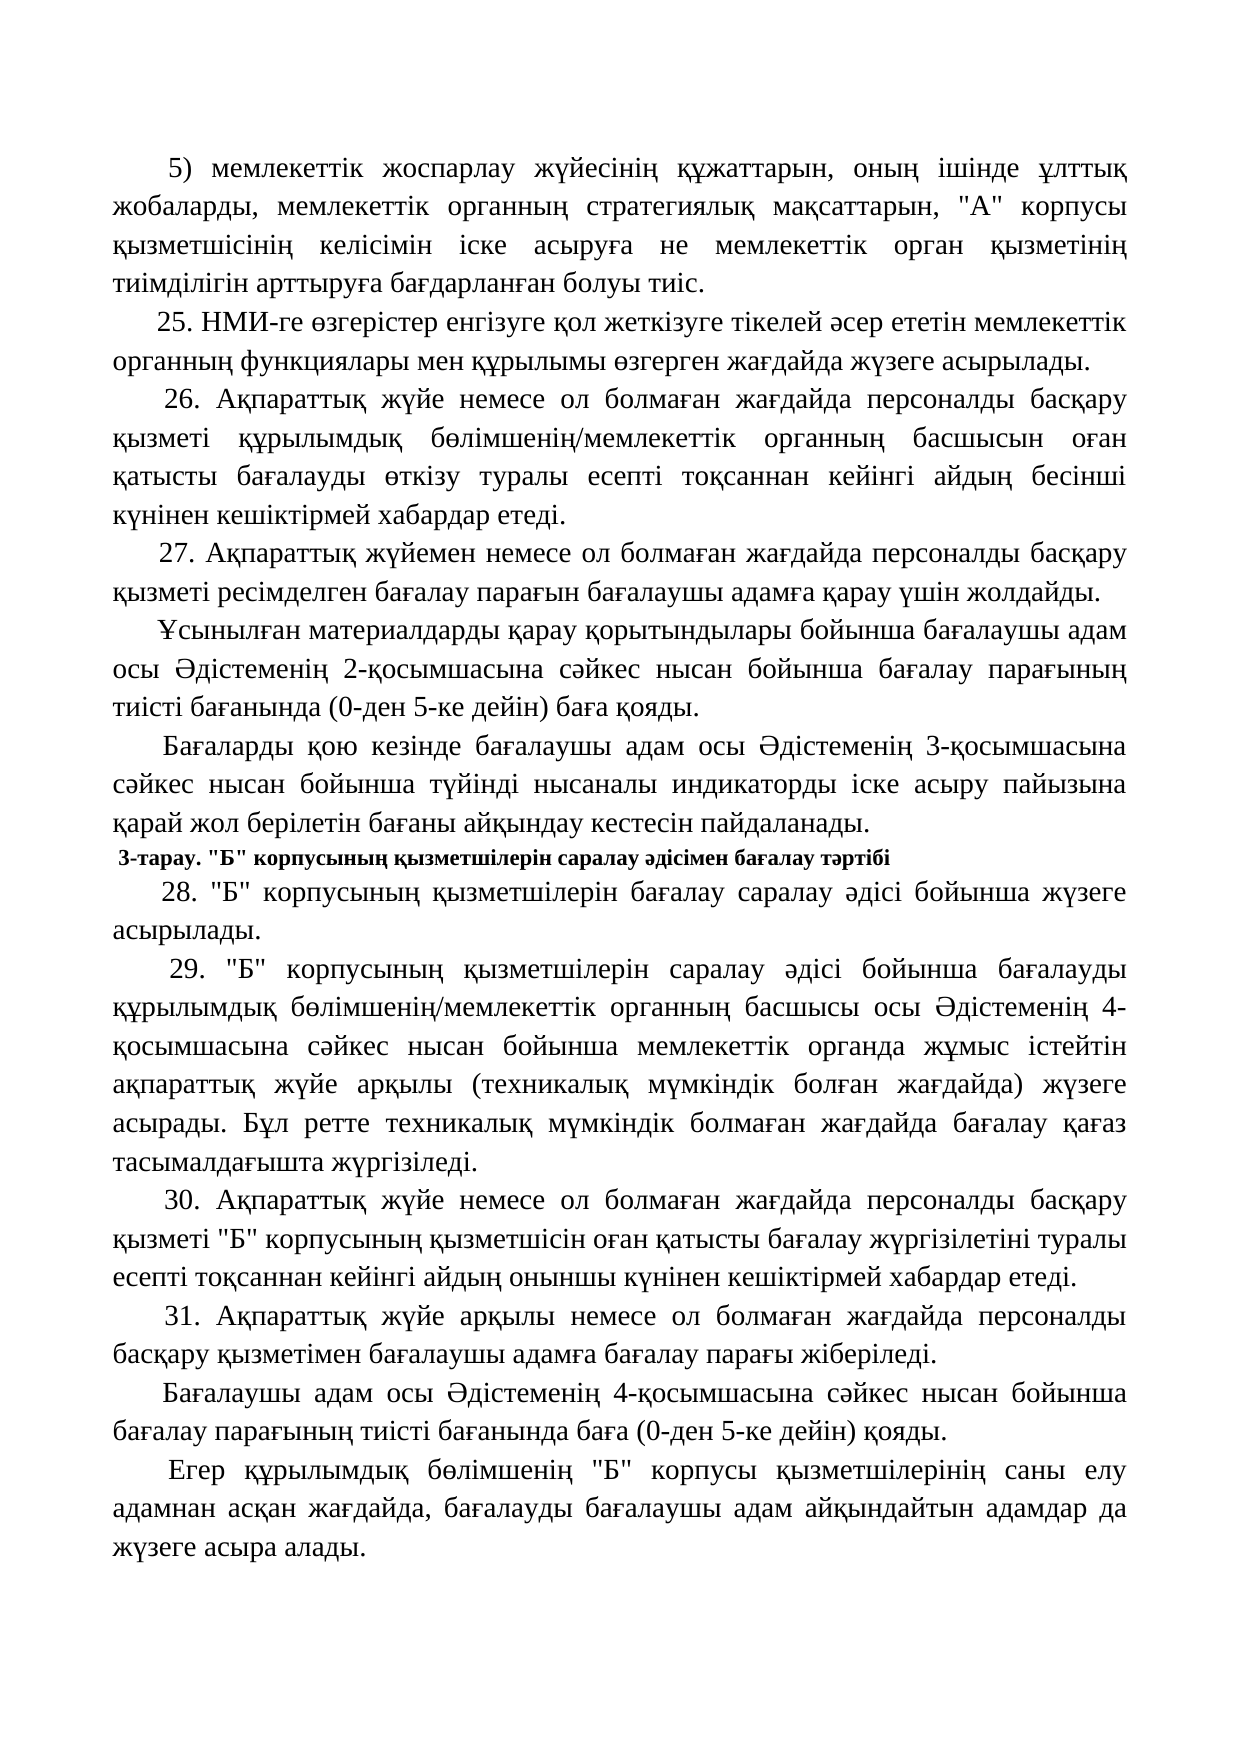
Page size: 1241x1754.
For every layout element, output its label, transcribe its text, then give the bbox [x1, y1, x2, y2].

text 3-тарау. "Б" корпусының қызметшілерін саралау әдісімен бағалау тәртібі [112, 844, 1128, 870]
text Ұсынылған материалдарды қарау қорытындылары бойынша бағалаушы адам осы Әдістеменің 2-қосымшасына сәйкес нысан бойынша бағалау парағының тиісті бағанында (0-ден 5-ке дейін) баға қояды. [112, 612, 1128, 723]
text Бағаларды қою кезінде бағалаушы адам осы Әдістеменің 3-қосымшасына сәйкес нысан бойынша түйінді нысаналы индикаторды іске асыру пайызына қарай жол берілетін бағаны айқындау кестесін пайдаланады. [112, 728, 1128, 839]
text 27. Ақпараттық жүйемен немесе ол болмаған жағдайда персоналды басқару қызметі ресімделген бағалау парағын бағалаушы адамға қарау үшін жолдайды. [112, 535, 1128, 607]
text 29. "Б" корпусының қызметшілерін саралау әдісі бойынша бағалауды құрылымдық бөлімшенің/мемлекеттік органның басшысы осы Әдістеменің 4-қосымшасына сәйкес нысан бойынша мемлекеттік органда жұмыс істейтін ақпараттық жүйе арқылы (техникалық мүмкіндік болған жағдайда) жүзеге асырады. Бұл ретте техникалық мүмкіндік болмаған жағдайда бағалау қағаз тасымалдағышта жүргізіледі. [112, 951, 1128, 1177]
text 25. НМИ-ге өзгерістер енгізуге қол жеткізуге тікелей әсер ететін мемлекеттік органның функциялары мен құрылымы өзгерген жағдайда жүзеге асырылады. [112, 304, 1128, 376]
text 26. Ақпараттық жүйе немесе ол болмаған жағдайда персоналды басқару қызметі құрылымдық бөлімшенің/мемлекеттік органның басшысын оған қатысты бағалауды өткізу туралы есепті тоқсаннан кейінгі айдың бесінші күнінен кешіктірмей хабардар етеді. [112, 381, 1128, 530]
text Бағалаушы адам осы Әдістеменің 4-қосымшасына сәйкес нысан бойынша бағалау парағының тиісті бағанында баға (0-ден 5-ке дейін) қояды. [112, 1375, 1128, 1447]
text 28. "Б" корпусының қызметшілерін бағалау саралау әдісі бойынша жүзеге асырылады. [112, 874, 1128, 946]
text 31. Ақпараттық жүйе арқылы немесе ол болмаған жағдайда персоналды басқару қызметімен бағалаушы адамға бағалау парағы жіберіледі. [112, 1298, 1128, 1370]
text 30. Ақпараттық жүйе немесе ол болмаған жағдайда персоналды басқару қызметі "Б" корпусының қызметшісін оған қатысты бағалау жүргізілетіні туралы есепті тоқсаннан кейінгі айдың оныншы күнінен кешіктірмей хабардар етеді. [112, 1182, 1128, 1293]
text 5) мемлекеттік жоспарлау жүйесінің құжаттарын, оның ішінде ұлттық жобаларды, мемлекеттік органның стратегиялық мақсаттарын, "А" корпусы қызметшісінің келісімін іске асыруға не мемлекеттік орган қызметінің тиімділігін арттыруға бағдарланған болуы тиіс. [112, 150, 1128, 299]
text Егер құрылымдық бөлімшенің "Б" корпусы қызметшілерінің саны елу адамнан асқан жағдайда, бағалауды бағалаушы адам айқындайтын адамдар да жүзеге асыра алады. [112, 1452, 1128, 1563]
